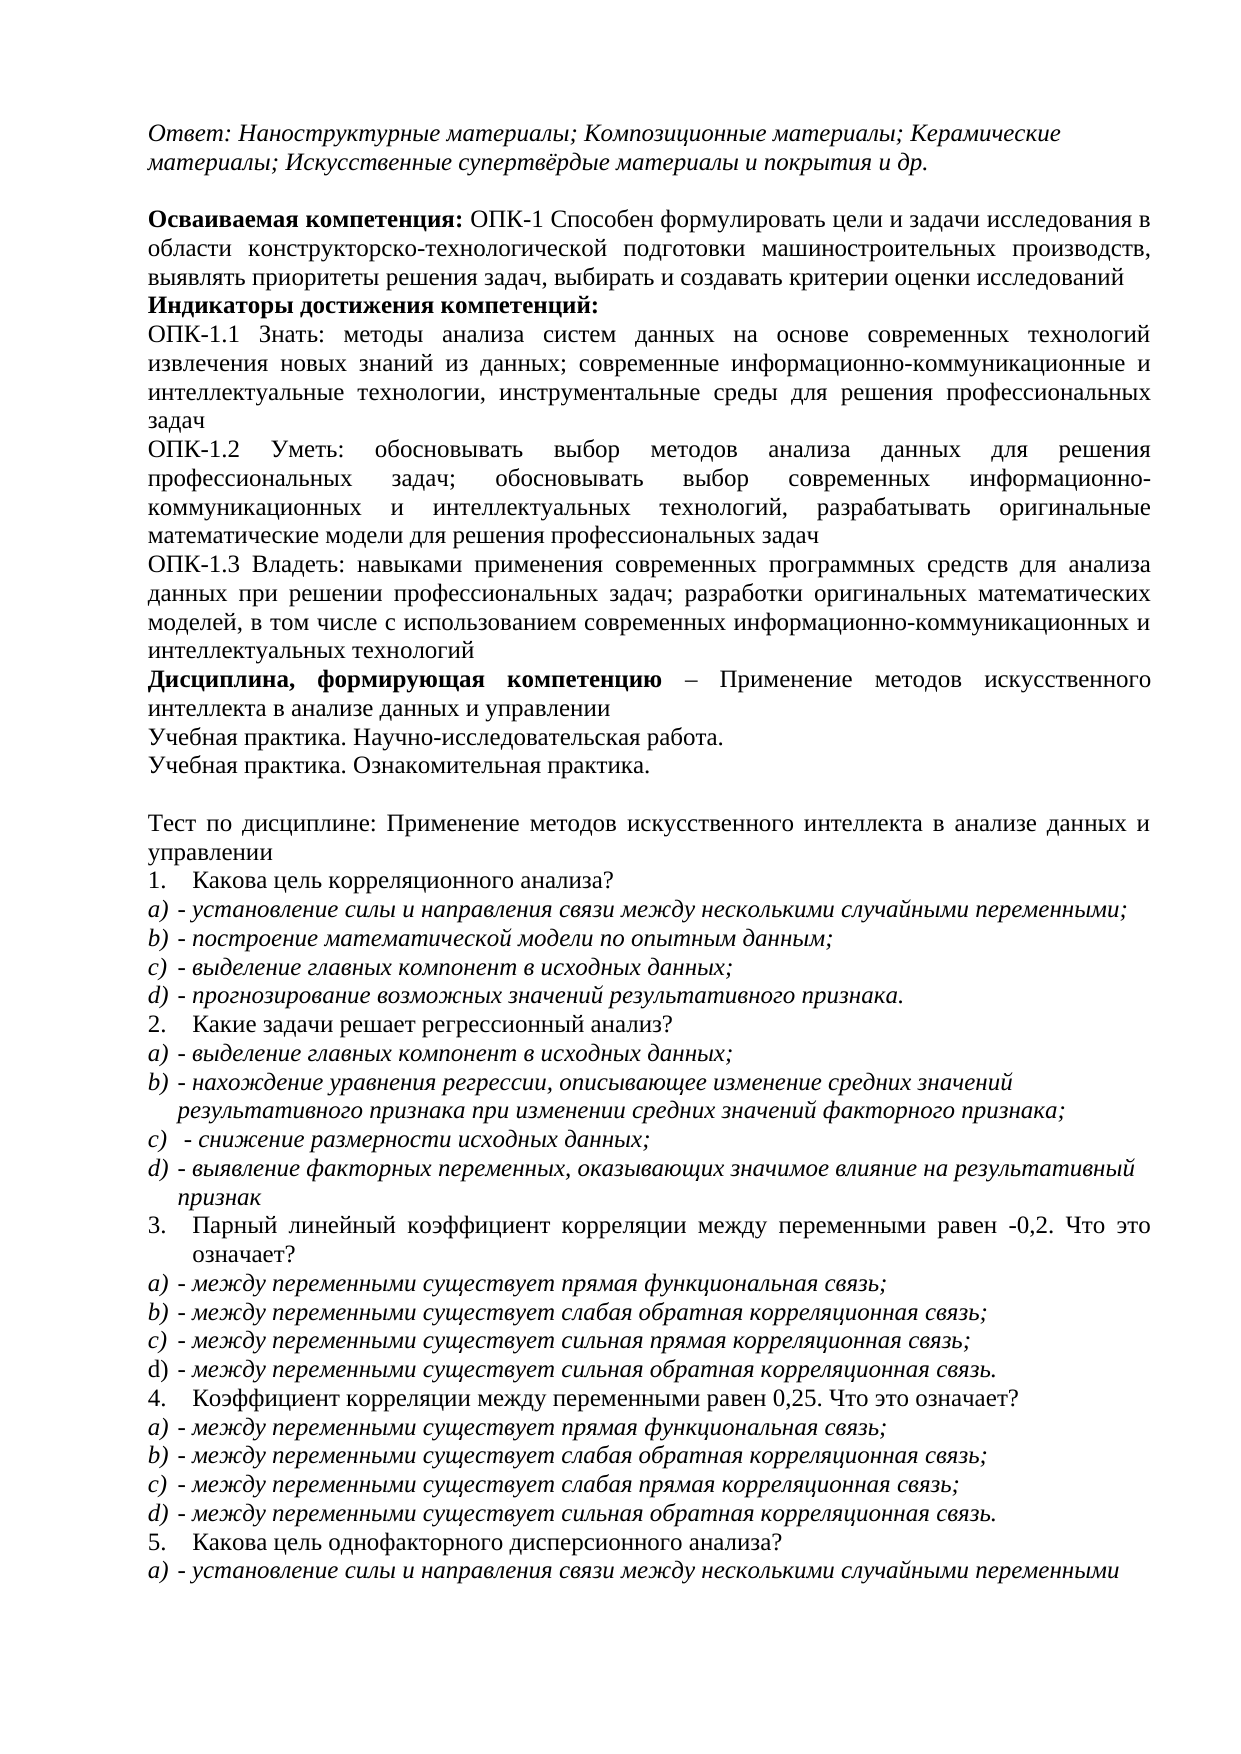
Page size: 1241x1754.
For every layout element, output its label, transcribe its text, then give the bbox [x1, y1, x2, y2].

list - выделение главных компонент в исходных данных; [148, 1038, 1152, 1067]
text Индикаторы достижения компетенций: [148, 291, 1152, 319]
text Осваиваемая компетенция: ОПК-1 Способен формулировать цели и задачи исследования в области конструкторско-технологической подготовки машиностроительных производств, выявлять приоритеты решения задач, выбирать и создавать критерии оценки исследований [148, 204, 1152, 291]
list Какие задачи решает регрессионный анализ? [148, 1009, 1152, 1038]
list Парный линейный коэффициент корреляции между переменными равен -0,2. Что это означает? [148, 1211, 1152, 1268]
list - нахождение уравнения регрессии, описывающее изменение средних значений результативного признака при изменении средних значений факторного признака; [148, 1067, 1152, 1124]
text Дисциплина, формирующая компетенцию – Применение методов искусственного интеллекта в анализе данных и управлении [148, 664, 1152, 722]
list - между переменными существует слабая прямая корреляционная связь; [148, 1469, 1152, 1498]
list - между переменными существует сильная обратная корреляционная связь. [148, 1498, 1152, 1527]
list - между переменными существует сильная обратная корреляционная связь. [148, 1354, 1152, 1383]
list - выявление факторных переменных, оказывающих значимое влияние на результативный признак [148, 1153, 1152, 1211]
list Коэффициент корреляции между переменными равен 0,25. Что это означает? [148, 1383, 1152, 1412]
list - между переменными существует сильная прямая корреляционная связь; [148, 1326, 1152, 1354]
text Ответ: Наноструктурные материалы; Композиционные материалы; Керамические материалы; Искусственные супертвёрдые материалы и покрытия и др. [148, 118, 1152, 176]
list Какова цель корреляционного анализа? [148, 866, 1152, 894]
list - снижение размерности исходных данных; [148, 1124, 1152, 1153]
text Учебная практика. Ознакомительная практика. [148, 751, 1152, 779]
text ОПК-1.2 Уметь: обосновывать выбор методов анализа данных для решения профессиональных задач; обосновывать выбор современных информационно-коммуникационных и интеллектуальных технологий, разрабатывать оригинальные математические модели для решения профессиональных задач [148, 434, 1152, 549]
list - установление силы и направления связи между несколькими случайными переменными; [148, 894, 1152, 923]
list - между переменными существует слабая обратная корреляционная связь; [148, 1441, 1152, 1469]
text Тест по дисциплине: Применение методов искусственного интеллекта в анализе данных и управлении [148, 808, 1152, 866]
list - выделение главных компонент в исходных данных; [148, 952, 1152, 981]
list Какова цель однофакторного дисперсионного анализа? [148, 1527, 1152, 1556]
list - установление силы и направления связи между несколькими случайными переменными [148, 1556, 1152, 1584]
list - между переменными существует прямая функциональная связь; [148, 1412, 1152, 1441]
text Учебная практика. Научно-исследовательская работа. [148, 722, 1152, 751]
list - между переменными существует прямая функциональная связь; [148, 1268, 1152, 1297]
list - прогнозирование возможных значений результативного признака. [148, 981, 1152, 1009]
text ОПК-1.1 Знать: методы анализа систем данных на основе современных технологий извлечения новых знаний из данных; современные информационно-коммуникационные и интеллектуальные технологии, инструментальные среды для решения профессиональных задач [148, 319, 1152, 434]
list - между переменными существует слабая обратная корреляционная связь; [148, 1297, 1152, 1326]
list - построение математической модели по опытным данным; [148, 923, 1152, 952]
text ОПК-1.3 Владеть: навыками применения современных программных средств для анализа данных при решении профессиональных задач; разработки оригинальных математических моделей, в том числе с использованием современных информационно-коммуникационных и интеллектуальных технологий [148, 549, 1152, 664]
